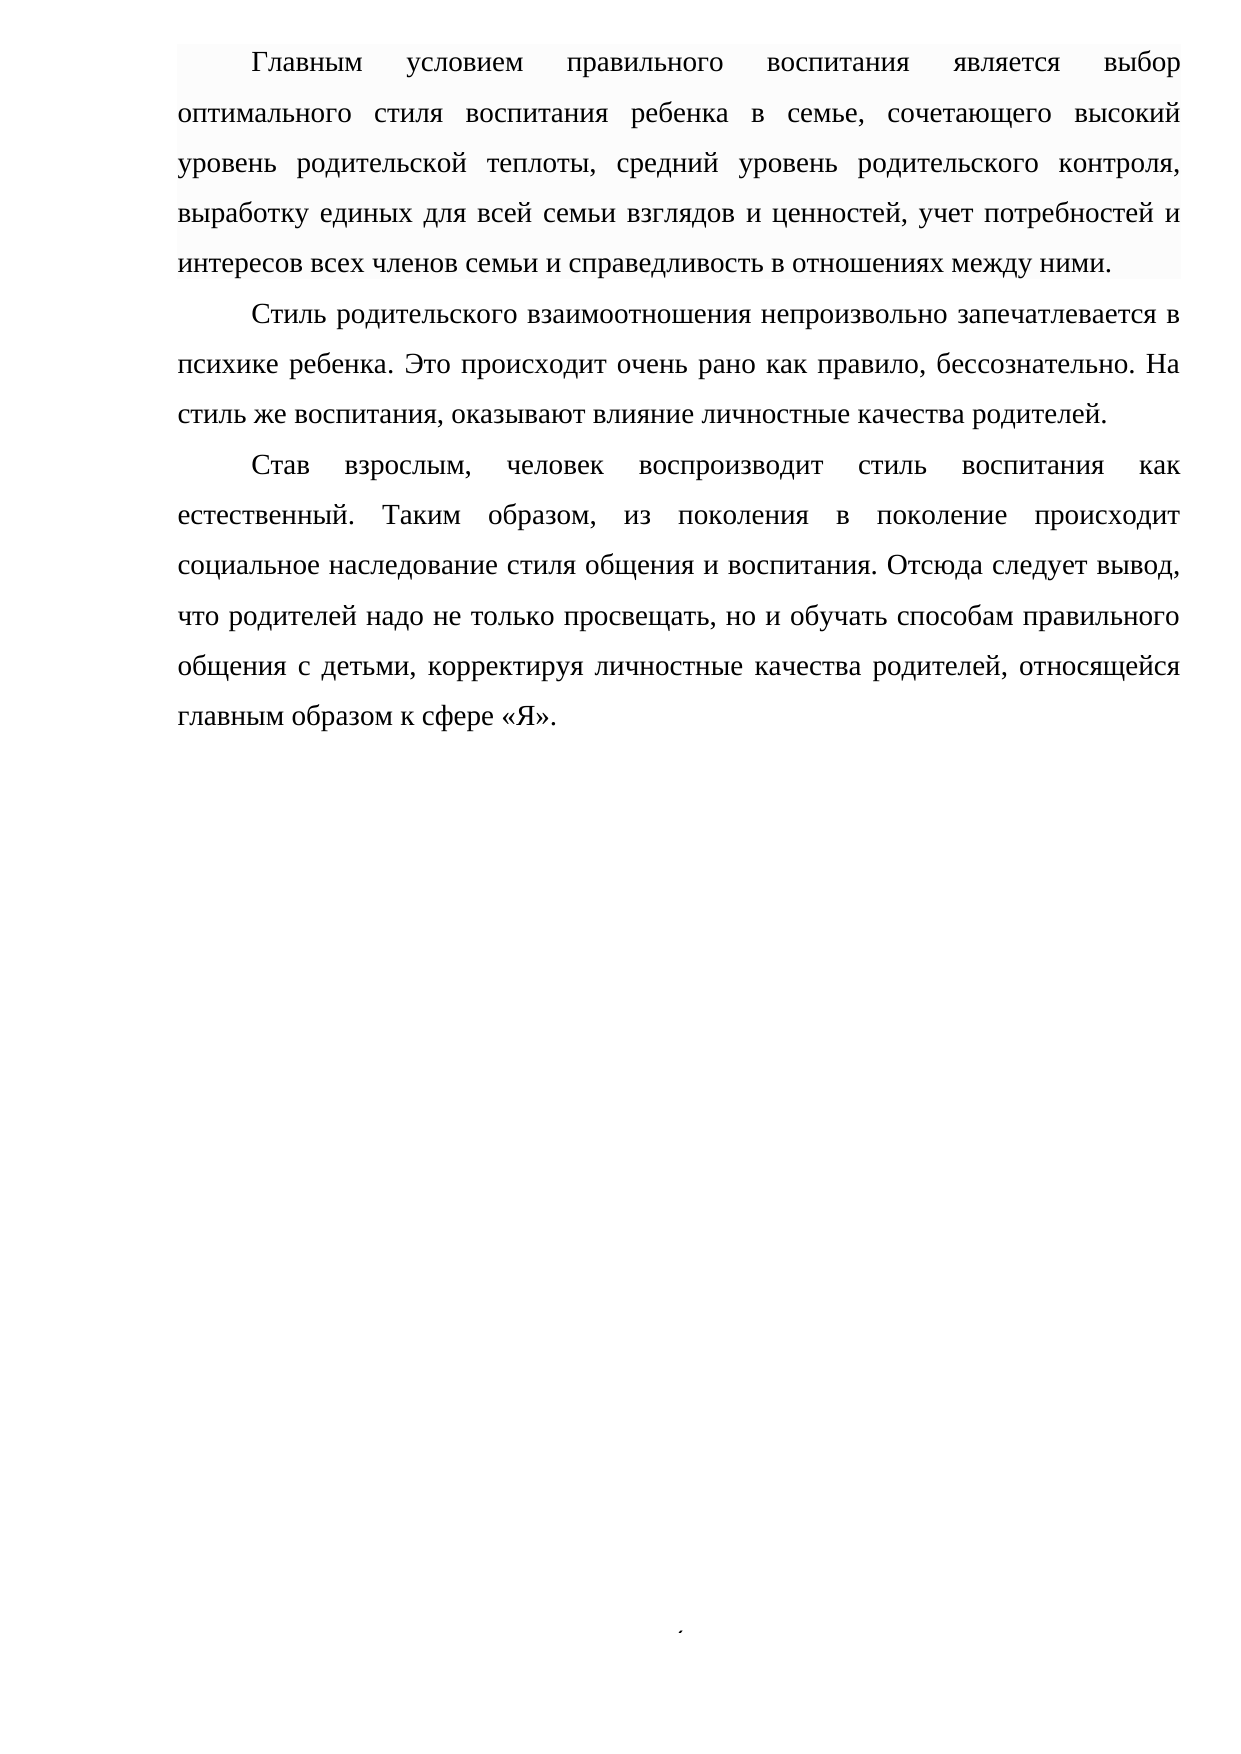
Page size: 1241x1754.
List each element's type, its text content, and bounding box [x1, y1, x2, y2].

text Главным условием правильного воспитания является выбор оптимального стиля воспитания ребенка в семье, сочетающего высокий уровень родительской теплоты, средний уровень родительского контроля, выработку единых для всей семьи взглядов и ценностей, учет потребностей и интересов всех членов семьи и справедливость в отношениях между ними. [177, 44, 1181, 279]
text Став взрослым, человек воспроизводит стиль воспитания как естественный. Таким образом, из поколения в поколение происходит социальное наследование стиля общения и воспитания. Отсюда следует вывод, что родителей надо не только просвещать, но и обучать способам правильного общения с детьми, корректируя личностные качества родителей, относящейся главным образом к сфере «Я». [177, 447, 1181, 732]
text Стиль родительского взаимоотношения непроизвольно запечатлевается в психике ребенка. Это происходит очень рано как правило, бессознательно. На стиль же воспитания, оказывают влияние личностные качества родителей. [177, 296, 1181, 430]
